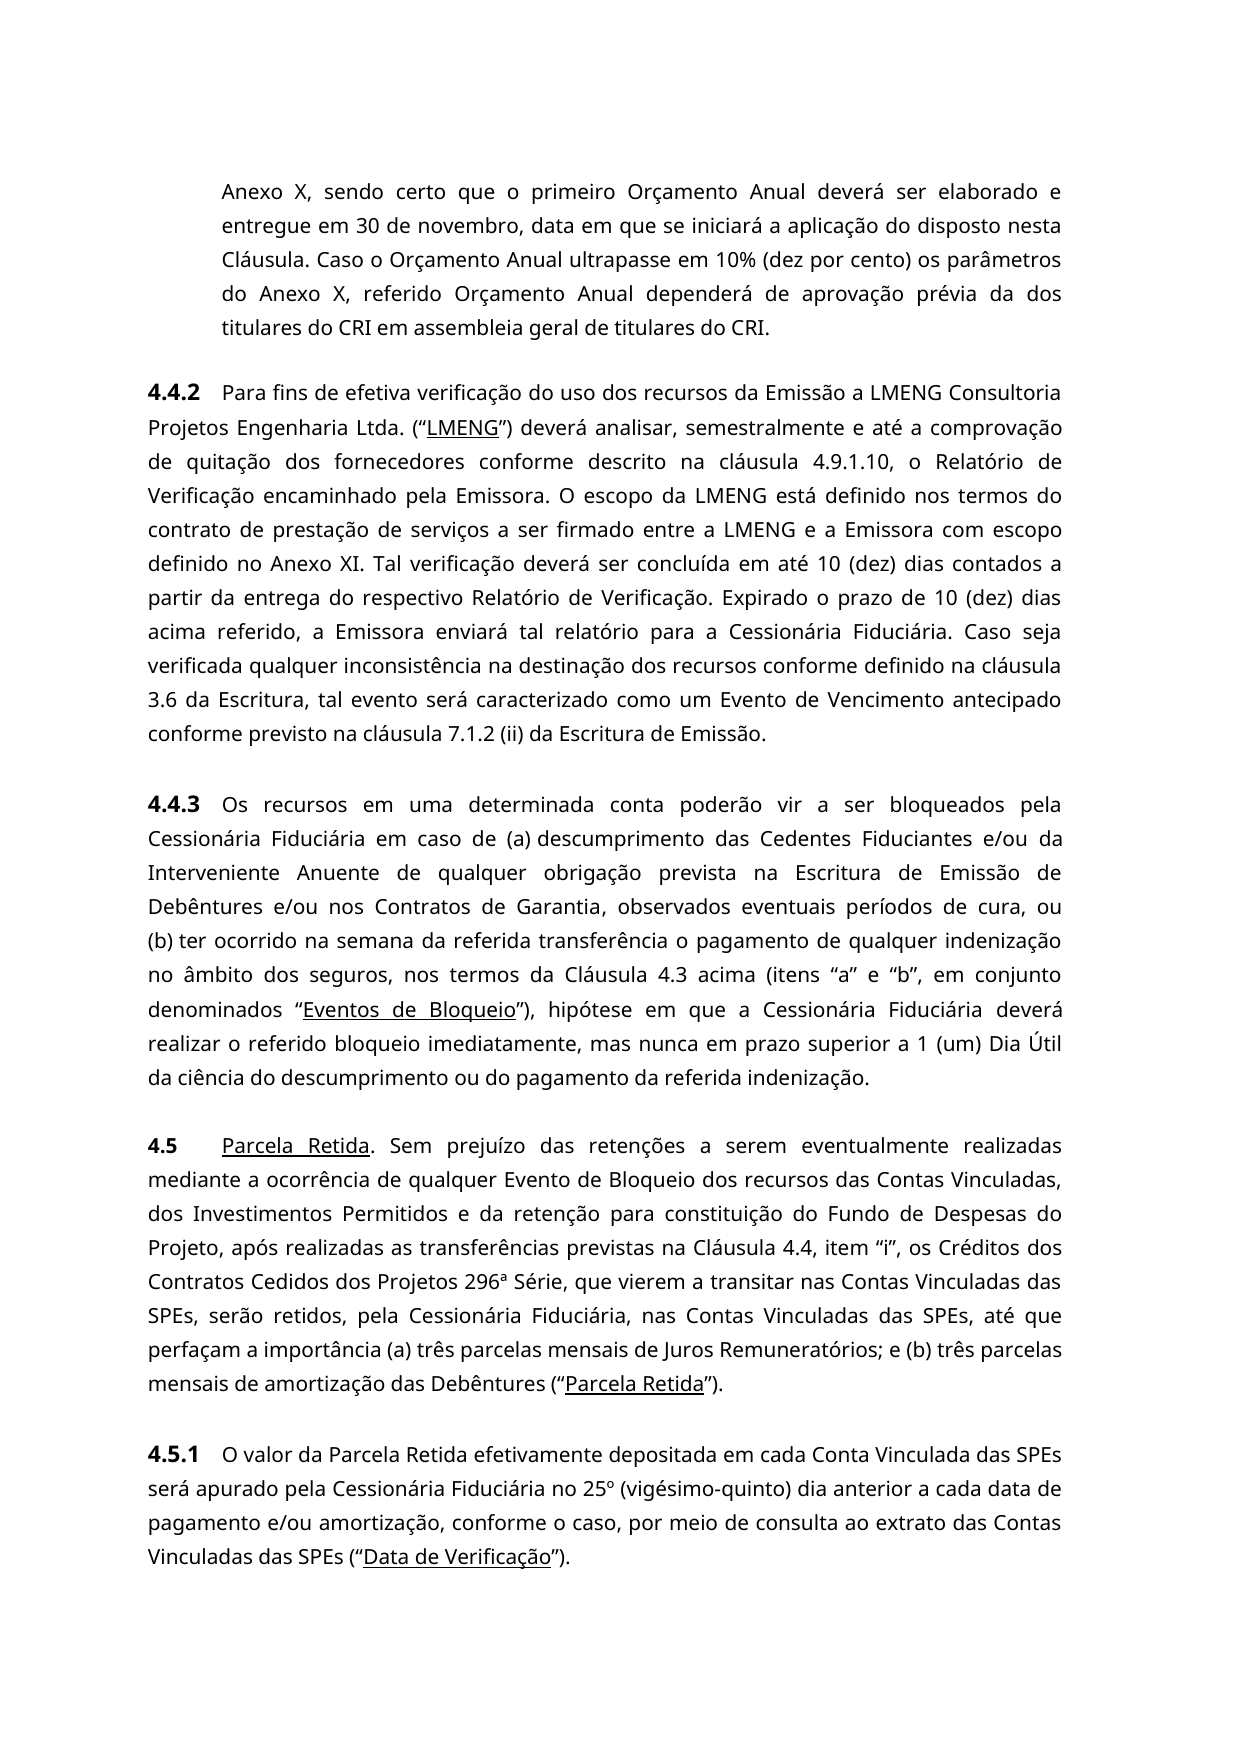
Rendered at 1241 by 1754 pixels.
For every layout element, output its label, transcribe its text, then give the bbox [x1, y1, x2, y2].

list Parcela Retida. Sem prejuízo das retenções a serem eventualmente realizadas mediante a ocorrência de qualquer Evento de Bloqueio dos recursos das Contas Vinculadas, dos Investimentos Permitidos e da retenção para constituição do Fundo de Despesas do Projeto, após realizadas as transferências previstas na Cláusula 4.4, item “i”, os Créditos dos Contratos Cedidos dos Projetos 296ª Série, que vierem a transitar nas Contas Vinculadas das SPEs, serão retidos, pela Cessionária Fiduciária, nas Contas Vinculadas das SPEs, até que perfaçam a importância (a) três parcelas mensais de Juros Remuneratórios; e (b) três parcelas mensais de amortização das Debêntures (“Parcela Retida”). [148, 1131, 1063, 1398]
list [221, 177, 1063, 342]
list O valor da Parcela Retida efetivamente depositada em cada Conta Vinculada das SPEs será apurado pela Cessionária Fiduciária no 25º (vigésimo-quinto) dia anterior a cada data de pagamento e/ou amortização, conforme o caso, por meio de consulta ao extrato das Contas Vinculadas das SPEs (“Data de Verificação”). [148, 1437, 1063, 1571]
list Os recursos em uma determinada conta poderão vir a ser bloqueados pela Cessionária Fiduciária em caso de (a) descumprimento das Cedentes Fiduciantes e/ou da Interveniente Anuente de qualquer obrigação prevista na Escritura de Emissão de Debêntures e/ou nos Contratos de Garantia, observados eventuais períodos de cura, ou (b) ter ocorrido na semana da referida transferência o pagamento de qualquer indenização no âmbito dos seguros, nos termos da Cláusula 4.3 acima (itens “a” e “b”, em conjunto denominados “Eventos de Bloqueio”), hipótese em que a Cessionária Fiduciária deverá realizar o referido bloqueio imediatamente, mas nunca em prazo superior a 1 (um) Dia Útil da ciência do descumprimento ou do pagamento da referida indenização. [148, 787, 1063, 1091]
list Para fins de efetiva verificação do uso dos recursos da Emissão a LMENG Consultoria Projetos Engenharia Ltda. (“LMENG”) deverá analisar, semestralmente e até a comprovação de quitação dos fornecedores conforme descrito na cláusula 4.9.1.10, o Relatório de Verificação encaminhado pela Emissora. O escopo da LMENG está definido nos termos do contrato de prestação de serviços a ser firmado entre a LMENG e a Emissora com escopo definido no Anexo XI. Tal verificação deverá ser concluída em até 10 (dez) dias contados a partir da entrega do respectivo Relatório de Verificação. Expirado o prazo de 10 (dez) dias acima referido, a Emissora enviará tal relatório para a Cessionária Fiduciária. Caso seja verificada qualquer inconsistência na destinação dos recursos conforme definido na cláusula 3.6 da Escritura, tal evento será caracterizado como um Evento de Vencimento antecipado conforme previsto na cláusula 7.1.2 (ii) da Escritura de Emissão. [148, 376, 1063, 748]
